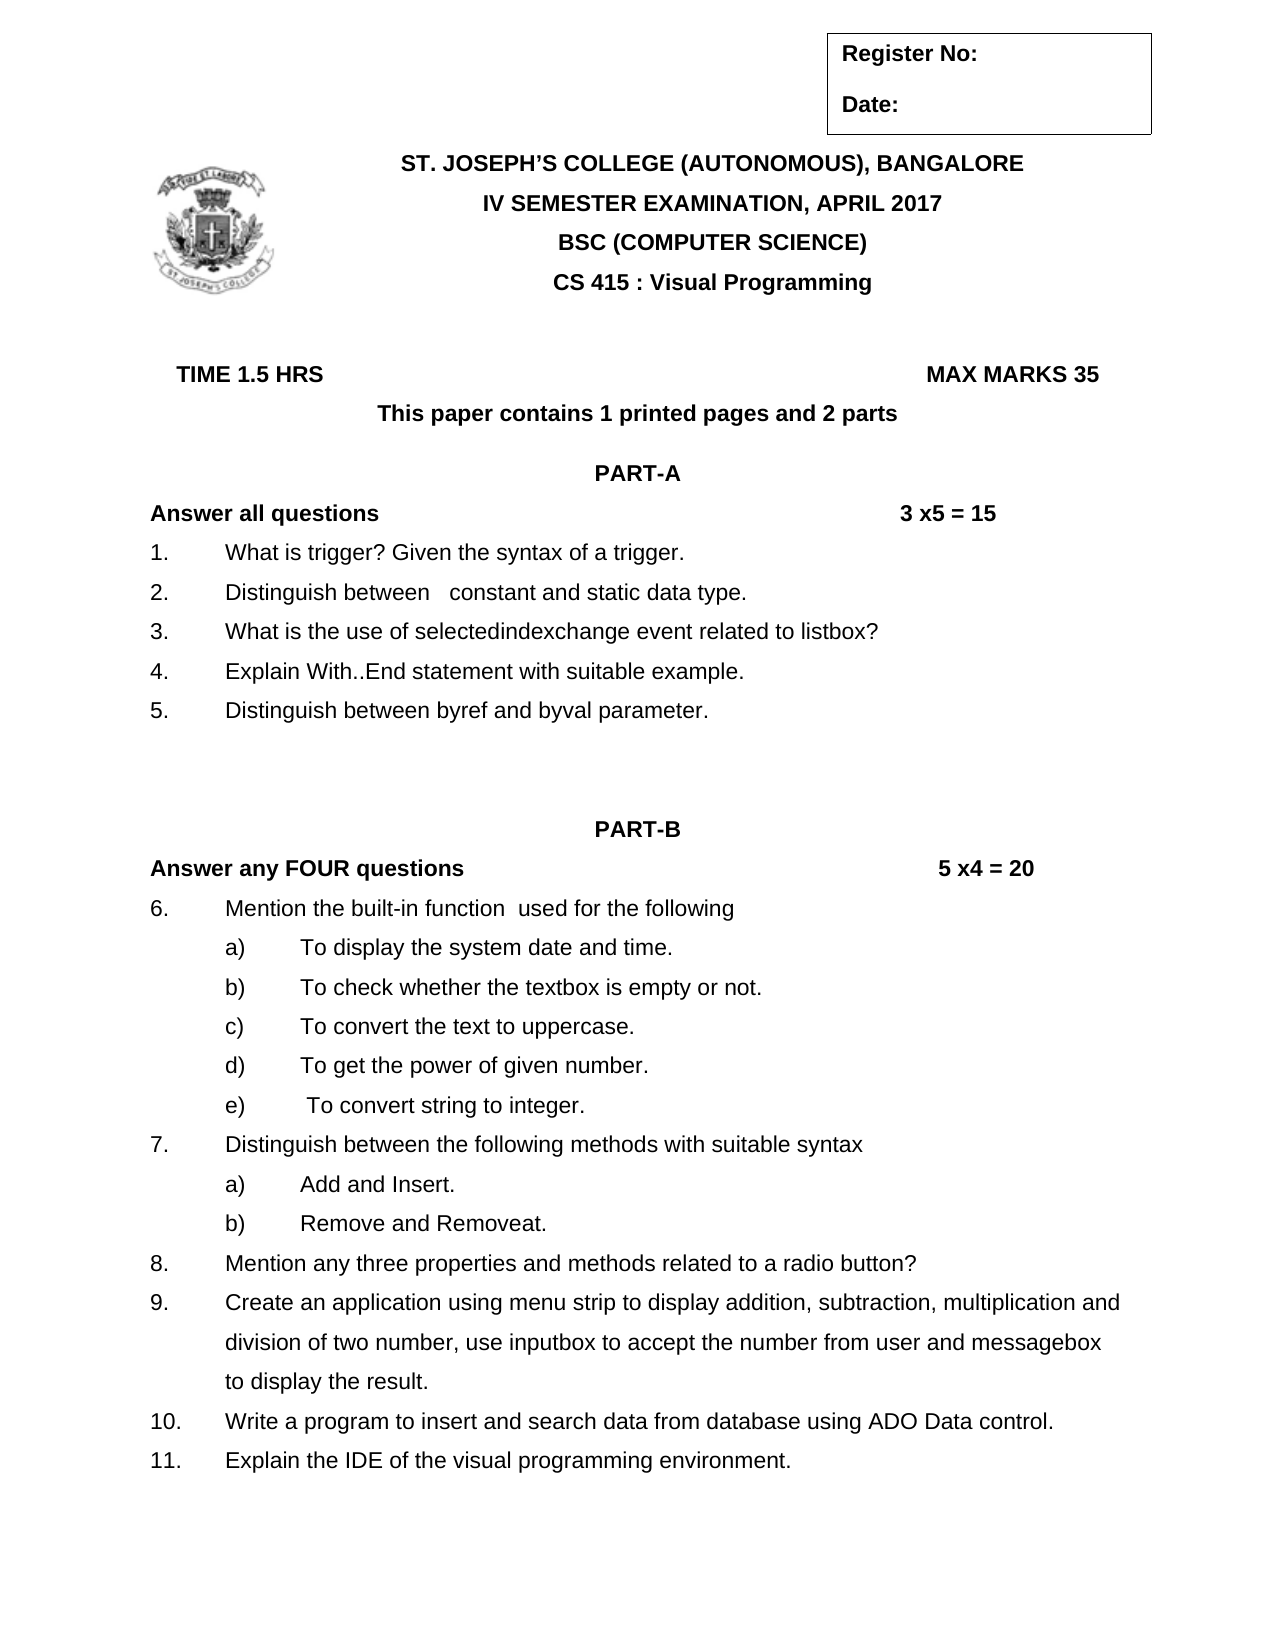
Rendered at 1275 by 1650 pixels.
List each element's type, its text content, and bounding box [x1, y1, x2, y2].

list Distinguish between the following methods with suitable syntax a) Add and Insert. [150, 1131, 1125, 1197]
text PART-B [150, 816, 1125, 842]
list To convert string to integer. [225, 1092, 1125, 1118]
list To check whether the textbox is empty or not. [225, 973, 1125, 1000]
list 10. Write a program to insert and search data from database using ADO Data control. [150, 1408, 1125, 1434]
text BSc (COMPUTER SCIENCE) [282, 229, 1125, 255]
list 9. Create an application using menu strip to display addition, subtraction, multiplication and division of two number, use inputbox to accept the number from user and messagebox to display the result. [150, 1289, 1125, 1395]
list 11. Explain the IDE of the visual programming environment. [150, 1447, 1125, 1474]
text Answer any FOUR questions 5 x4 = 20 [150, 855, 1125, 881]
text This paper contains 1 printed pages and 2 parts [150, 400, 1125, 426]
list Distinguish between constant and static data type. [150, 579, 1125, 605]
list 8. Mention any three properties and methods related to a radio button? [150, 1250, 1125, 1276]
picture [150, 162, 282, 297]
text Answer all questions 3 x5 = 15 [150, 500, 1125, 526]
list Explain With..End statement with suitable example. [150, 658, 1125, 684]
list What is the use of selectedindexchange event related to listbox? [150, 618, 1125, 644]
text PART-A [150, 460, 1125, 487]
list To get the power of given number. [225, 1052, 1125, 1079]
text St. Joseph’s College (Autonomous), Bangalore [150, 150, 1125, 176]
list b) Remove and Removeat. [225, 1210, 1125, 1237]
list To convert the text to uppercase. [225, 1013, 1125, 1039]
list What is trigger? Given the syntax of a trigger. [150, 539, 1125, 566]
text IV Semester Examination, April 2017 [282, 189, 1125, 216]
text Time 1.5 Hrs Max Marks 35 [150, 361, 1125, 387]
list Distinguish between byref and byval parameter. [150, 697, 1125, 723]
list To display the system date and time. [225, 934, 1125, 960]
text CS 415 : Visual Programming [282, 268, 1125, 295]
list Mention the built-in function used for the following [150, 894, 1125, 921]
